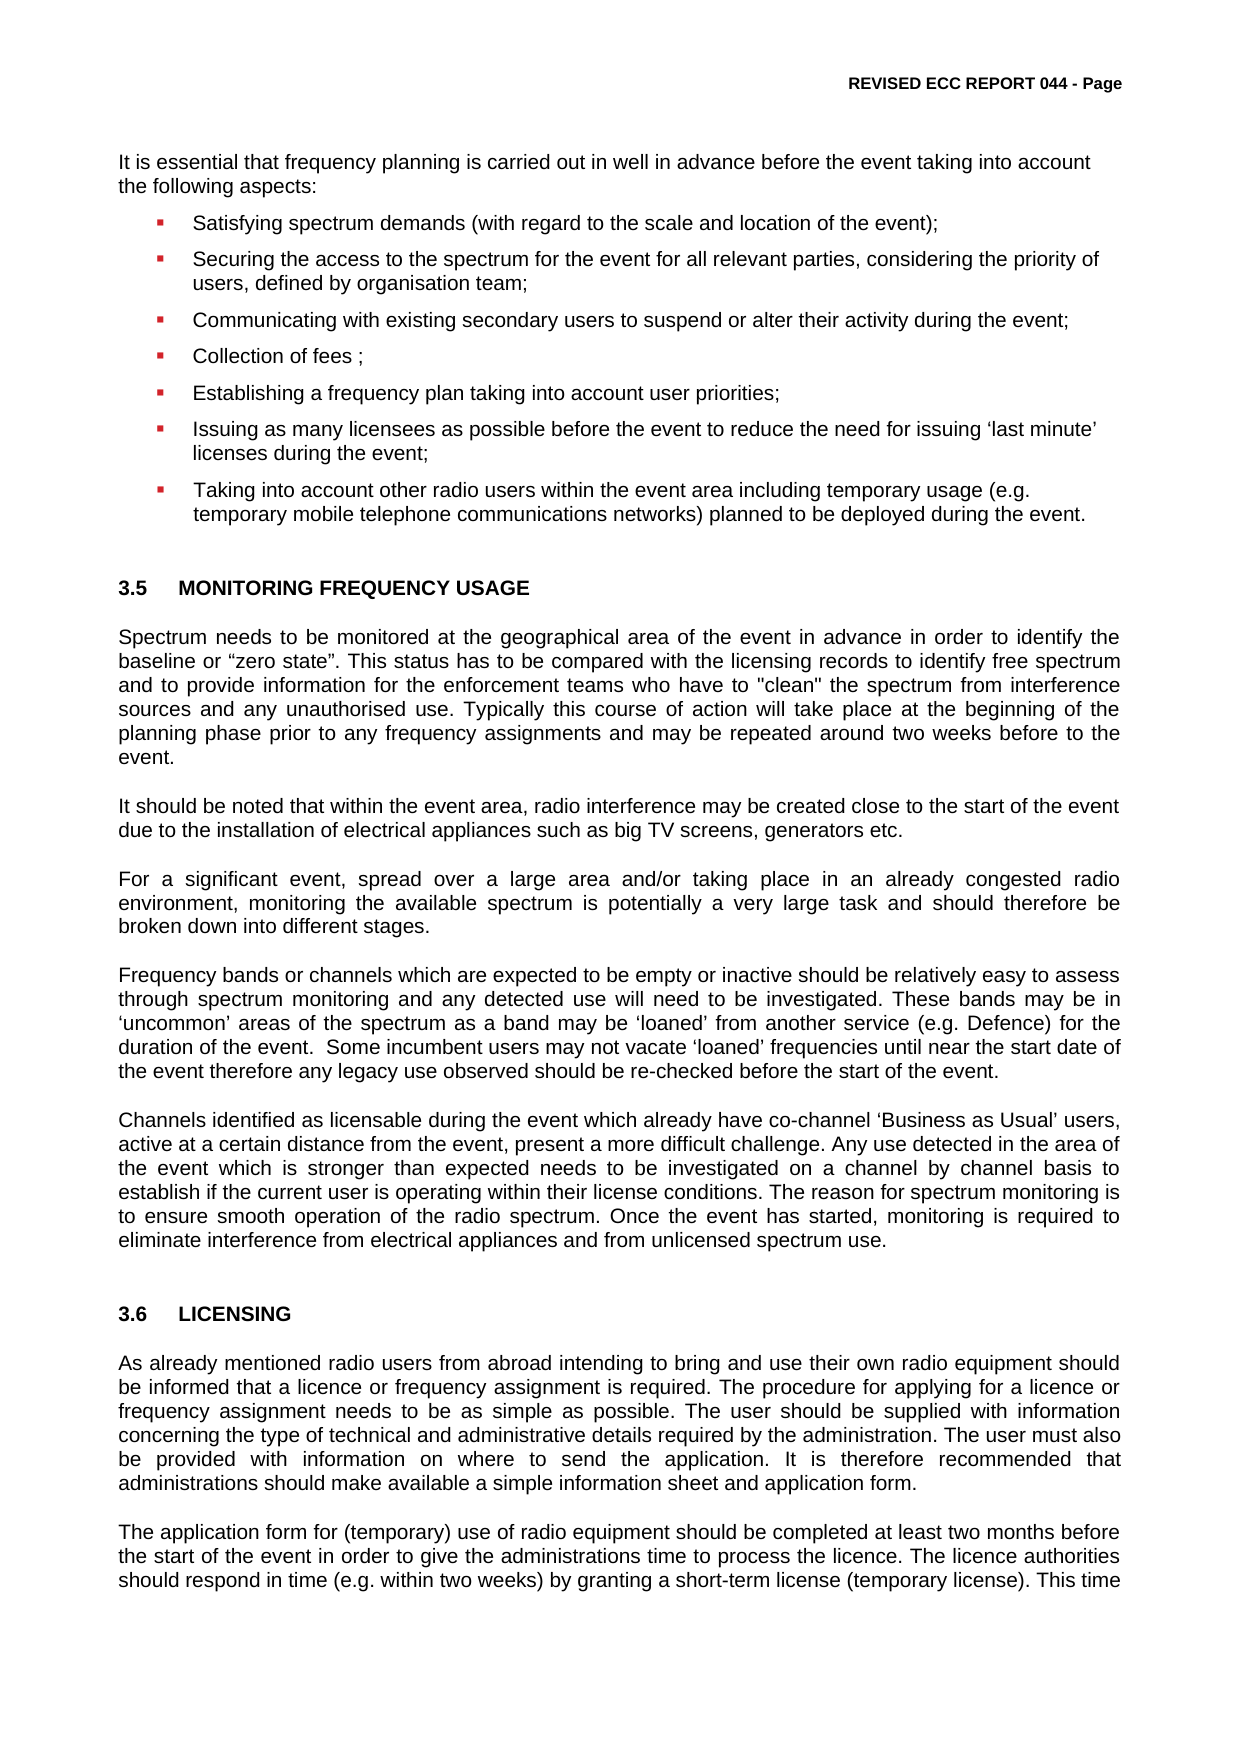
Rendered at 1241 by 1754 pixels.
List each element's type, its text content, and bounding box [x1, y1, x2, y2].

text It should be noted that within the event area, radio interference may be created close to the start of the event due to the installation of electrical appliances such as big TV screens, generators etc. [118, 793, 1122, 841]
list Securing the access to the spectrum for the event for all relevant parties, considering the priority of users, defined by organisation team; [155, 247, 1122, 295]
subtitle licensing [118, 1302, 1122, 1326]
list Issuing as many licensees as possible before the event to reduce the need for issuing ‘last minute’ licenses during the event; [155, 417, 1122, 465]
subtitle Monitoring frequency usage [118, 576, 1122, 600]
list Satisfying spectrum demands (with regard to the scale and location of the event); [155, 210, 1122, 234]
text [118, 1519, 1122, 1591]
list Taking into account other radio users within the event area including temporary usage (e.g. temporary mobile telephone communications networks) planned to be deployed during the event. [156, 478, 1122, 526]
text For a significant event, spread over a large area and/or taking place in an already congested radio environment, monitoring the available spectrum is potentially a very large task and should therefore be broken down into different stages. [118, 866, 1122, 938]
list Establishing a frequency plan taking into account user priorities; [155, 381, 1122, 405]
text Spectrum needs to be monitored at the geographical area of the event in advance in order to identify the baseline or “zero state”. This status has to be compared with the licensing records to identify free spectrum and to provide information for the enforcement teams who have to "clean" the spectrum from interference sources and any unauthorised use. Typically this course of action will take place at the beginning of the planning phase prior to any frequency assignments and may be repeated around two weeks before to the event. [118, 625, 1122, 768]
text Frequency bands or channels which are expected to be empty or inactive should be relatively easy to assess through spectrum monitoring and any detected use will need to be investigated. These bands may be in ‘uncommon’ areas of the spectrum as a band may be ‘loaned’ from another service (e.g. Defence) for the duration of the event. Some incumbent users may not vacate ‘loaned’ frequencies until near the start date of the event therefore any legacy use observed should be re-checked before the start of the event. [118, 963, 1122, 1083]
list Communicating with existing secondary users to suspend or alter their activity during the event; [155, 307, 1122, 332]
text As already mentioned radio users from abroad intending to bring and use their own radio equipment should be informed that a licence or frequency assignment is required. The procedure for applying for a licence or frequency assignment needs to be as simple as possible. The user should be supplied with information concerning the type of technical and administrative details required by the administration. The user must also be provided with information on where to send the application. It is therefore recommended that administrations should make available a simple information sheet and application form. [118, 1351, 1122, 1494]
text Channels identified as licensable during the event which already have co-channel ‘Business as Usual’ users, active at a certain distance from the event, present a more difficult challenge. Any use detected in the area of the event which is stronger than expected needs to be investigated on a channel by channel basis to establish if the current user is operating within their license conditions. The reason for spectrum monitoring is to ensure smooth operation of the radio spectrum. Once the event has started, monitoring is required to eliminate interference from electrical appliances and from unlicensed spectrum use. [118, 1108, 1122, 1252]
list Collection of fees ; [155, 344, 1122, 368]
text It is essential that frequency planning is carried out in well in advance before the event taking into account the following aspects: [118, 150, 1122, 198]
